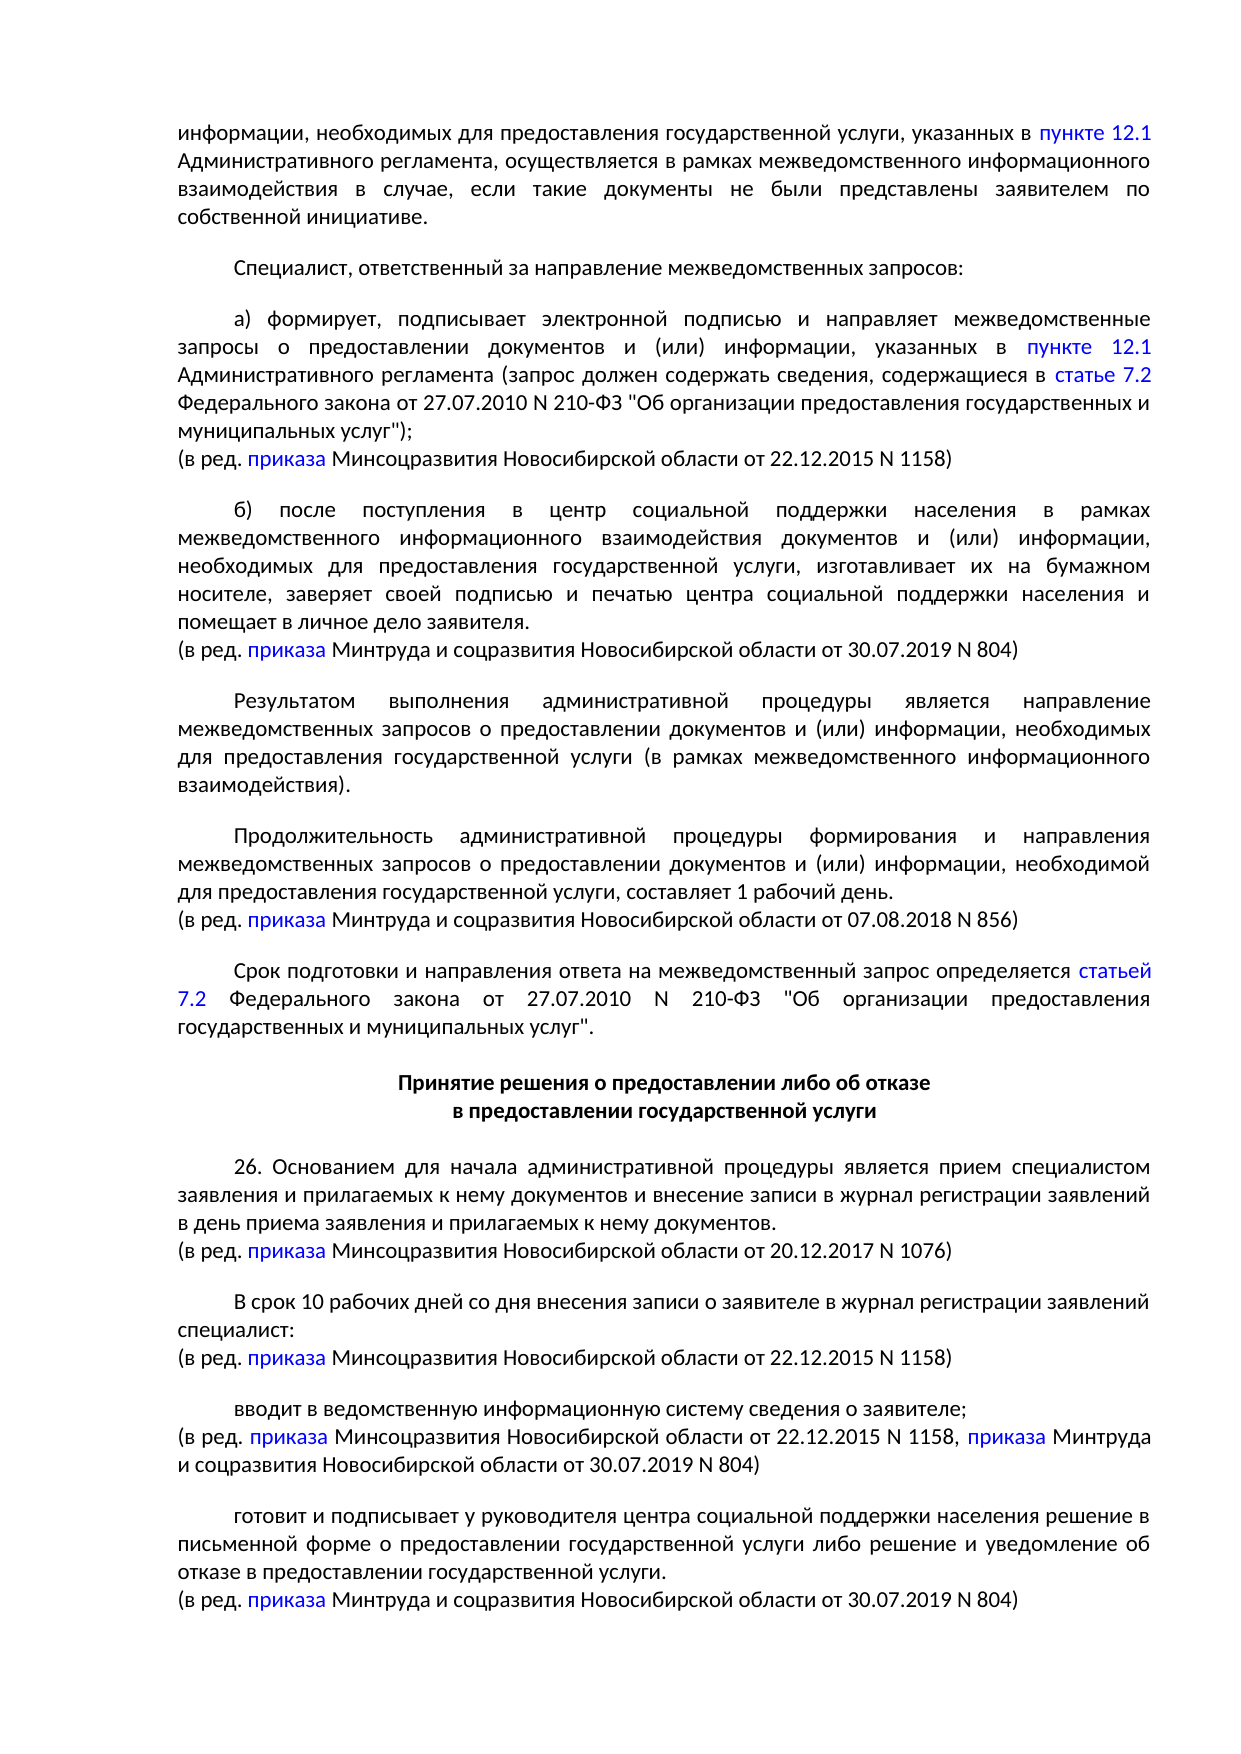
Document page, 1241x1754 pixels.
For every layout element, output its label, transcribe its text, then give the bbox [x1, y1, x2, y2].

text Срок подготовки и направления ответа на межведомственный запрос определяется статьей 7.2 Федерального закона от 27.07.2010 N 210-ФЗ "Об организации предоставления государственных и муниципальных услуг". [177, 956, 1152, 1040]
text готовит и подписывает у руководителя центра социальной поддержки населения решение в письменной форме о предоставлении государственной услуги либо решение и уведомление об отказе в предоставлении государственной услуги. [177, 1501, 1152, 1585]
text (в ред. приказа Минтруда и соцразвития Новосибирской области от 30.07.2019 N 804) [177, 1585, 1152, 1613]
text 26. Основанием для начала административной процедуры является прием специалистом заявления и прилагаемых к нему документов и внесение записи в журнал регистрации заявлений в день приема заявления и прилагаемых к нему документов. [177, 1152, 1152, 1236]
text (в ред. приказа Минсоцразвития Новосибирской области от 20.12.2017 N 1076) [177, 1236, 1152, 1264]
text (в ред. приказа Минтруда и соцразвития Новосибирской области от 30.07.2019 N 804) [177, 635, 1152, 663]
text (в ред. приказа Минсоцразвития Новосибирской области от 22.12.2015 N 1158) [177, 444, 1152, 472]
text Специалист, ответственный за направление межведомственных запросов: [177, 253, 1152, 281]
title в предоставлении государственной услуги [177, 1096, 1152, 1124]
text Результатом выполнения административной процедуры является направление межведомственных запросов о предоставлении документов и (или) информации, необходимых для предоставления государственной услуги (в рамках межведомственного информационного взаимодействия). [177, 686, 1152, 798]
text (в ред. приказа Минсоцразвития Новосибирской области от 22.12.2015 N 1158, приказа Минтруда и соцразвития Новосибирской области от 30.07.2019 N 804) [177, 1422, 1152, 1478]
title Принятие решения о предоставлении либо об отказе [177, 1068, 1152, 1096]
text Продолжительность административной процедуры формирования и направления межведомственных запросов о предоставлении документов и (или) информации, необходимой для предоставления государственной услуги, составляет 1 рабочий день. [177, 821, 1152, 905]
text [177, 118, 1152, 230]
text б) после поступления в центр социальной поддержки населения в рамках межведомственного информационного взаимодействия документов и (или) информации, необходимых для предоставления государственной услуги, изготавливает их на бумажном носителе, заверяет своей подписью и печатью центра социальной поддержки населения и помещает в личное дело заявителя. [177, 495, 1152, 635]
text (в ред. приказа Минсоцразвития Новосибирской области от 22.12.2015 N 1158) [177, 1343, 1152, 1371]
text (в ред. приказа Минтруда и соцразвития Новосибирской области от 07.08.2018 N 856) [177, 905, 1152, 933]
text В срок 10 рабочих дней со дня внесения записи о заявителе в журнал регистрации заявлений специалист: [177, 1287, 1152, 1343]
text вводит в ведомственную информационную систему сведения о заявителе; [177, 1394, 1152, 1422]
text а) формирует, подписывает электронной подписью и направляет межведомственные запросы о предоставлении документов и (или) информации, указанных в пункте 12.1 Административного регламента (запрос должен содержать сведения, содержащиеся в статье 7.2 Федерального закона от 27.07.2010 N 210-ФЗ "Об организации предоставления государственных и муниципальных услуг"); [177, 304, 1152, 444]
